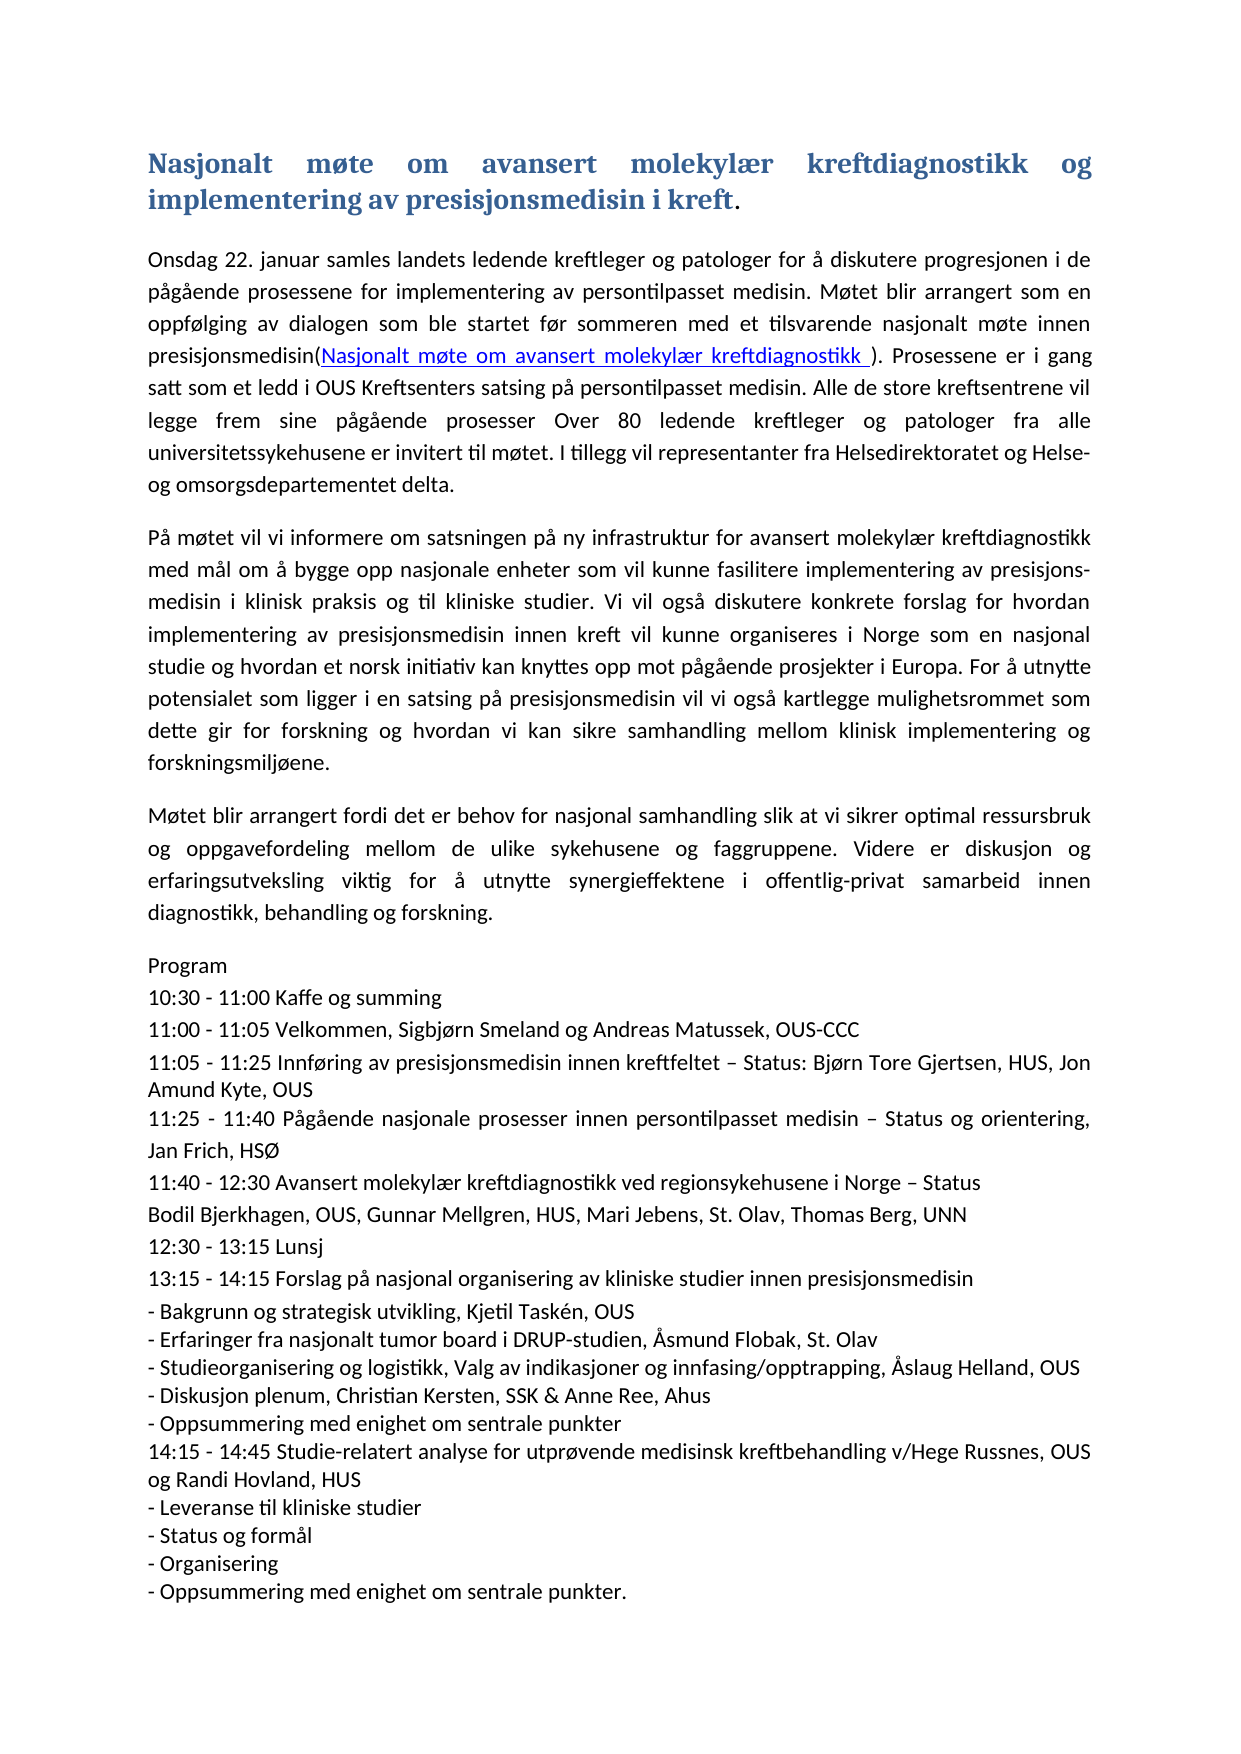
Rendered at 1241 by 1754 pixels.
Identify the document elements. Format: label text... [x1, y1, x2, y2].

text Program [148, 951, 1093, 979]
text 10:30 - 11:00 Kaffe og summing [148, 983, 1093, 1011]
text Onsdag 22. januar samles landets ledende kreftleger og patologer for å diskutere progresjonen i de pågående prosessene for implementering av persontilpasset medisin. Møtet blir arrangert som en oppfølging av dialogen som ble startet før sommeren med et tilsvarende nasjonalt møte innen presisjonsmedisin(Nasjonalt møte om avansert molekylær kreftdiagnostikk ). Prosessene er i gang satt som et ledd i OUS Kreftsenters satsing på persontilpasset medisin. Alle de store kreftsentrene vil legge frem sine pågående prosesser Over 80 ledende kreftleger og patologer fra alle universitetssykehusene er invitert til møtet. I tillegg vil representanter fra Helsedirektoratet og Helse- og omsorgsdepartementet delta. [148, 245, 1093, 498]
text - Organisering [148, 1549, 1093, 1577]
text 11:00 - 11:05 Velkommen, Sigbjørn Smeland og Andreas Matussek, OUS-CCC [148, 1015, 1093, 1043]
text - Oppsummering med enighet om sentrale punkter. [148, 1577, 1093, 1605]
text 12:30 - 13:15 Lunsj [148, 1232, 1093, 1260]
text 14:15 - 14:45 Studie-relatert analyse for utprøvende medisinsk kreftbehandling v/Hege Russnes, OUS og Randi Hovland, HUS [148, 1437, 1093, 1493]
text - Studieorganisering og logistikk, Valg av indikasjoner og innfasing/opptrapping, Åslaug Helland, OUS [148, 1353, 1093, 1381]
text - Leveranse til kliniske studier [148, 1493, 1093, 1521]
text - Status og formål [148, 1521, 1093, 1549]
text Bodil Bjerkhagen, OUS, Gunnar Mellgren, HUS, Mari Jebens, St. Olav, Thomas Berg, UNN [148, 1200, 1093, 1228]
text 13:15 - 14:15 Forslag på nasjonal organisering av kliniske studier innen presisjonsmedisin [148, 1264, 1093, 1293]
text 11:25 - 11:40 Pågående nasjonale prosesser innen persontilpasset medisin – Status og orientering, Jan Frich, HSØ [148, 1104, 1093, 1164]
text På møtet vil vi informere om satsningen på ny infrastruktur for avansert molekylær kreftdiagnostikk med mål om å bygge opp nasjonale enheter som vil kunne fasilitere implementering av presisjons-medisin i klinisk praksis og til kliniske studier. Vi vil også diskutere konkrete forslag for hvordan implementering av presisjonsmedisin innen kreft vil kunne organiseres i Norge som en nasjonal studie og hvordan et norsk initiativ kan knyttes opp mot pågående prosjekter i Europa. For å utnytte potensialet som ligger i en satsing på presisjonsmedisin vil vi også kartlegge mulighetsrommet som dette gir for forskning og hvordan vi kan sikre samhandling mellom klinisk implementering og forskningsmiljøene. [148, 523, 1093, 776]
text - Erfaringer fra nasjonalt tumor board i DRUP-studien, Åsmund Flobak, St. Olav [148, 1325, 1093, 1353]
text Møtet blir arrangert fordi det er behov for nasjonal samhandling slik at vi sikrer optimal ressursbruk og oppgavefordeling mellom de ulike sykehusene og faggruppene. Videre er diskusjon og erfaringsutveksling viktig for å utnytte synergieffektene i offentlig-privat samarbeid innen diagnostikk, behandling og forskning. [148, 801, 1093, 926]
text Nasjonalt møte om avansert molekylær kreftdiagnostikk og implementering av presisjonsmedisin i kreft. [148, 148, 1093, 217]
text - Diskusjon plenum, Christian Kersten, SSK & Anne Ree, Ahus [148, 1381, 1093, 1409]
text - Oppsummering med enighet om sentrale punkter [148, 1409, 1093, 1437]
text 11:05 - 11:25 Innføring av presisjonsmedisin innen kreftfeltet – Status: Bjørn Tore Gjertsen, HUS, Jon Amund Kyte, OUS [148, 1048, 1093, 1104]
text 11:40 - 12:30 Avansert molekylær kreftdiagnostikk ved regionsykehusene i Norge – Status [148, 1168, 1093, 1196]
text - Bakgrunn og strategisk utvikling, Kjetil Taskén, OUS [148, 1297, 1093, 1325]
